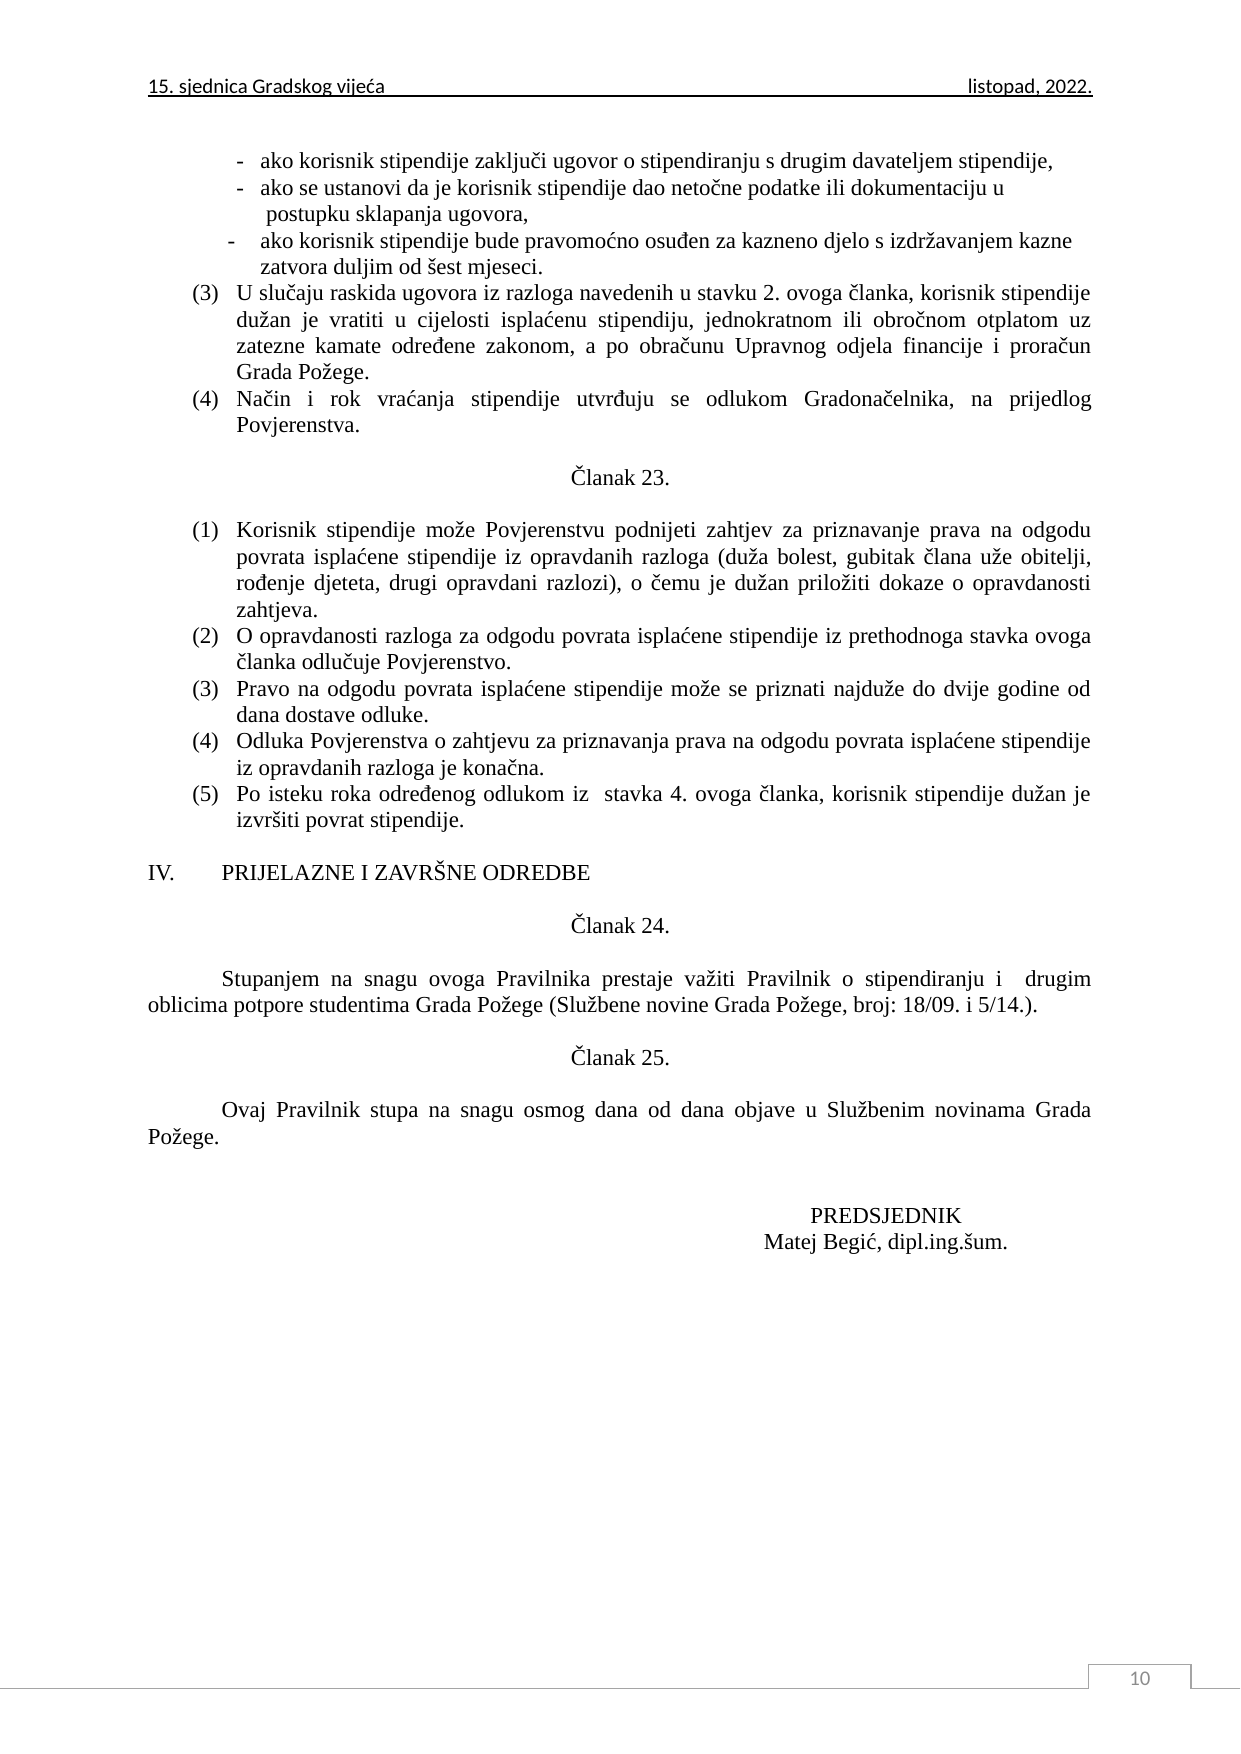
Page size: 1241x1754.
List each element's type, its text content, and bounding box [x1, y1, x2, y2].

text Stupanjem na snagu ovoga Pravilnika prestaje važiti Pravilnik o stipendiranju i drugim oblicima potpore studentima Grada Požege (Službene novine Grada Požege, broj: 18/09. i 5/14.). [148, 964, 1093, 1017]
text (4) Odluka Povjerenstva o zahtjevu za priznavanja prava na odgodu povrata isplaćene stipendije iz opravdanih razloga je konačna. [192, 727, 1093, 780]
text (2) O opravdanosti razloga za odgodu povrata isplaćene stipendije iz prethodnoga stavka ovoga članka odlučuje Povjerenstvo. [192, 622, 1093, 675]
text Članak 24. [148, 912, 1093, 938]
text IV. PRIJELAZNE I ZAVRŠNE ODREDBE [148, 859, 1093, 886]
text Članak 25. [148, 1044, 1093, 1070]
text (1) Korisnik stipendije može Povjerenstvu podnijeti zahtjev za priznavanje prava na odgodu povrata isplaćene stipendije iz opravdanih razloga (duža bolest, gubitak člana uže obitelji, rođenje djeteta, drugi opravdani razlozi), o čemu je dužan priložiti dokaze o opravdanosti zahtjeva. [192, 517, 1093, 622]
text (5) Po isteku roka određenog odlukom iz stavka 4. ovoga članka, korisnik stipendije dužan je izvršiti povrat stipendije. [192, 780, 1093, 833]
list ako korisnik stipendije bude pravomoćno osuđen za kazneno djelo s izdržavanjem kazne zatvora duljim od šest mjeseci. [227, 227, 1093, 279]
list ako korisnik stipendije zaključi ugovor o stipendiranju s drugim davateljem stipendije, [236, 148, 1093, 174]
text Ovaj Pravilnik stupa na snagu osmog dana od dana objave u Službenim novinama Grada Požege. [148, 1096, 1093, 1149]
text (3) U slučaju raskida ugovora iz razloga navedenih u stavku 2. ovoga članka, korisnik stipendije dužan je vratiti u cijelosti isplaćenu stipendiju, jednokratnom ili obročnom otplatom uz zatezne kamate određene zakonom, a po obračunu Upravnog odjela financije i proračun Grada Požege. [192, 279, 1093, 385]
text PREDSJEDNIK [679, 1202, 1093, 1228]
text Matej Begić, dipl.ing.šum. [679, 1228, 1093, 1254]
list ako se ustanovi da je korisnik stipendije dao netočne podatke ili dokumentaciju u postupku sklapanja ugovora, [236, 174, 1093, 227]
text (3) Pravo na odgodu povrata isplaćene stipendije može se priznati najduže do dvije godine od dana dostave odluke. [192, 675, 1093, 727]
text Članak 23. [148, 464, 1093, 490]
text (4) Način i rok vraćanja stipendije utvrđuju se odlukom Gradonačelnika, na prijedlog Povjerenstva. [192, 385, 1093, 437]
